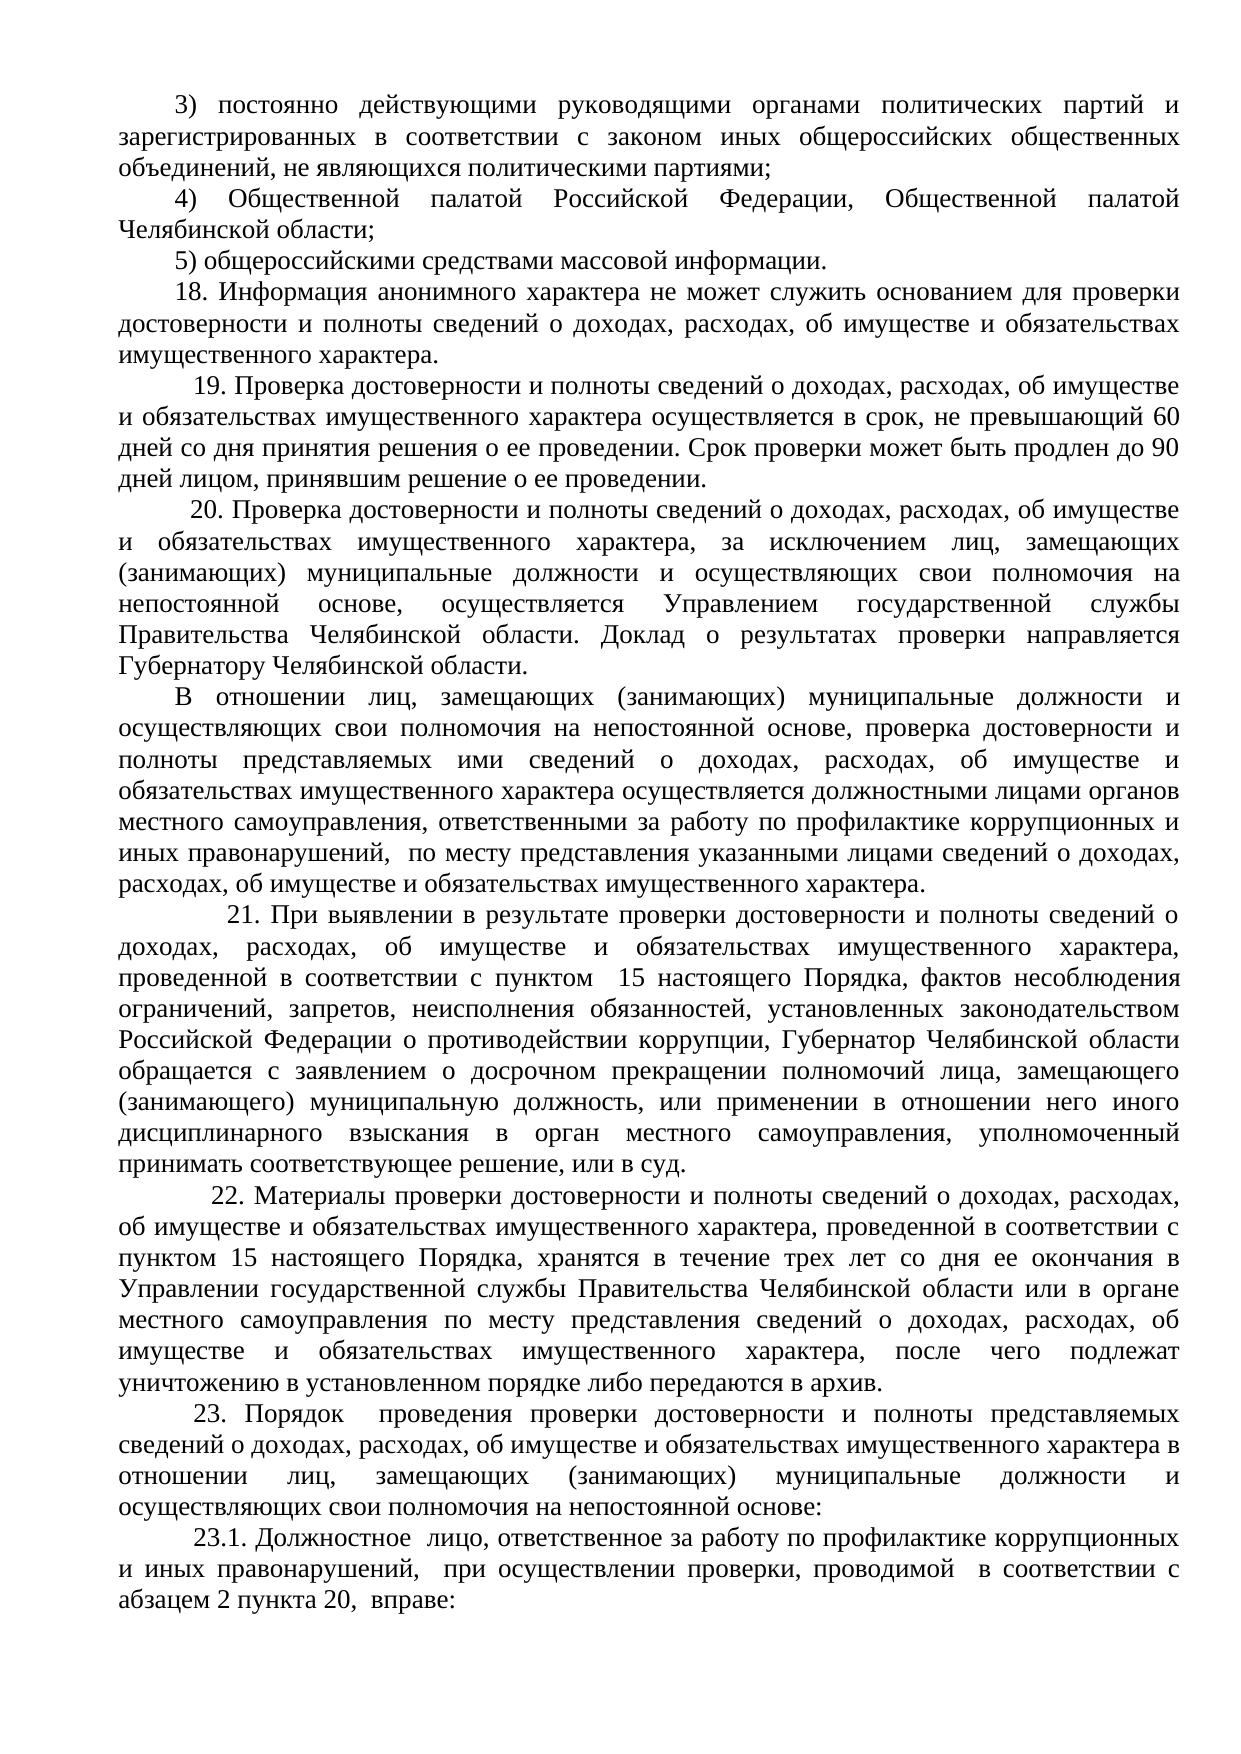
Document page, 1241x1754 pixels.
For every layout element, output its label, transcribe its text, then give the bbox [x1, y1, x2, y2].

text 18. Информация анонимного характера не может служить основанием для проверки достоверности и полноты сведений о доходах, расходах, об имуществе и обязательствах имущественного характера. [118, 276, 1181, 369]
text 22. Материалы проверки достоверности и полноты сведений о доходах, расходах, об имуществе и обязательствах имущественного характера, проведенной в соответствии с пунктом 15 настоящего Порядка, хранятся в течение трех лет со дня ее окончания в Управлении государственной службы Правительства Челябинской области или в органе местного самоуправления по месту представления сведений о доходах, расходах, об имуществе и обязательствах имущественного характера, после чего подлежат уничтожению в установленном порядке либо передаются в архив. [118, 1179, 1181, 1397]
text В отношении лиц, замещающих (занимающих) муниципальные должности и осуществляющих свои полномочия на непостоянной основе, проверка достоверности и полноты представляемых ими сведений о доходах, расходах, об имуществе и обязательствах имущественного характера осуществляется должностными лицами органов местного самоуправления, ответственными за работу по профилактике коррупционных и иных правонарушений, по месту представления указанными лицами сведений о доходах, расходах, об имуществе и обязательствах имущественного характера. [118, 680, 1181, 898]
text 3) постоянно действующими руководящими органами политических партий и зарегистрированных в соответствии с законом иных общероссийских общественных объединений, не являющихся политическими партиями; [118, 89, 1181, 182]
text 23.1. Должностное лицо, ответственное за работу по профилактике коррупционных и иных правонарушений, при осуществлении проверки, проводимой в соответствии с абзацем 2 пункта 20, вправе: [118, 1521, 1181, 1615]
text 4) Общественной палатой Российской Федерации, Общественной палатой Челябинской области; [118, 182, 1181, 244]
text 21. При выявлении в результате проверки достоверности и полноты сведений о доходах, расходах, об имуществе и обязательствах имущественного характера, проведенной в соответствии с пунктом 15 настоящего Порядка, фактов несоблюдения ограничений, запретов, неисполнения обязанностей, установленных законодательством Российской Федерации о противодействии коррупции, Губернатор Челябинской области обращается с заявлением о досрочном прекращении полномочий лица, замещающего (занимающего) муниципальную должность, или применении в отношении него иного дисциплинарного взыскания в орган местного самоуправления, уполномоченный принимать соответствующее решение, или в суд. [118, 898, 1181, 1179]
text 20. Проверка достоверности и полноты сведений о доходах, расходах, об имуществе и обязательствах имущественного характера, за исключением лиц, замещающих (занимающих) муниципальные должности и осуществляющих свои полномочия на непостоянной основе, осуществляется Управлением государственной службы Правительства Челябинской области. Доклад о результатах проверки направляется Губернатору Челябинской области. [118, 493, 1181, 680]
text 23. Порядок проведения проверки достоверности и полноты представляемых сведений о доходах, расходах, об имуществе и обязательствах имущественного характера в отношении лиц, замещающих (занимающих) муниципальные должности и осуществляющих свои полномочия на непостоянной основе: [118, 1397, 1181, 1521]
text 5) общероссийскими средствами массовой информации. [118, 244, 1181, 276]
text 19. Проверка достоверности и полноты сведений о доходах, расходах, об имуществе и обязательствах имущественного характера осуществляется в срок, не превышающий 60 дней со дня принятия решения о ее проведении. Срок проверки может быть продлен до 90 дней лицом, принявшим решение о ее проведении. [118, 369, 1181, 493]
